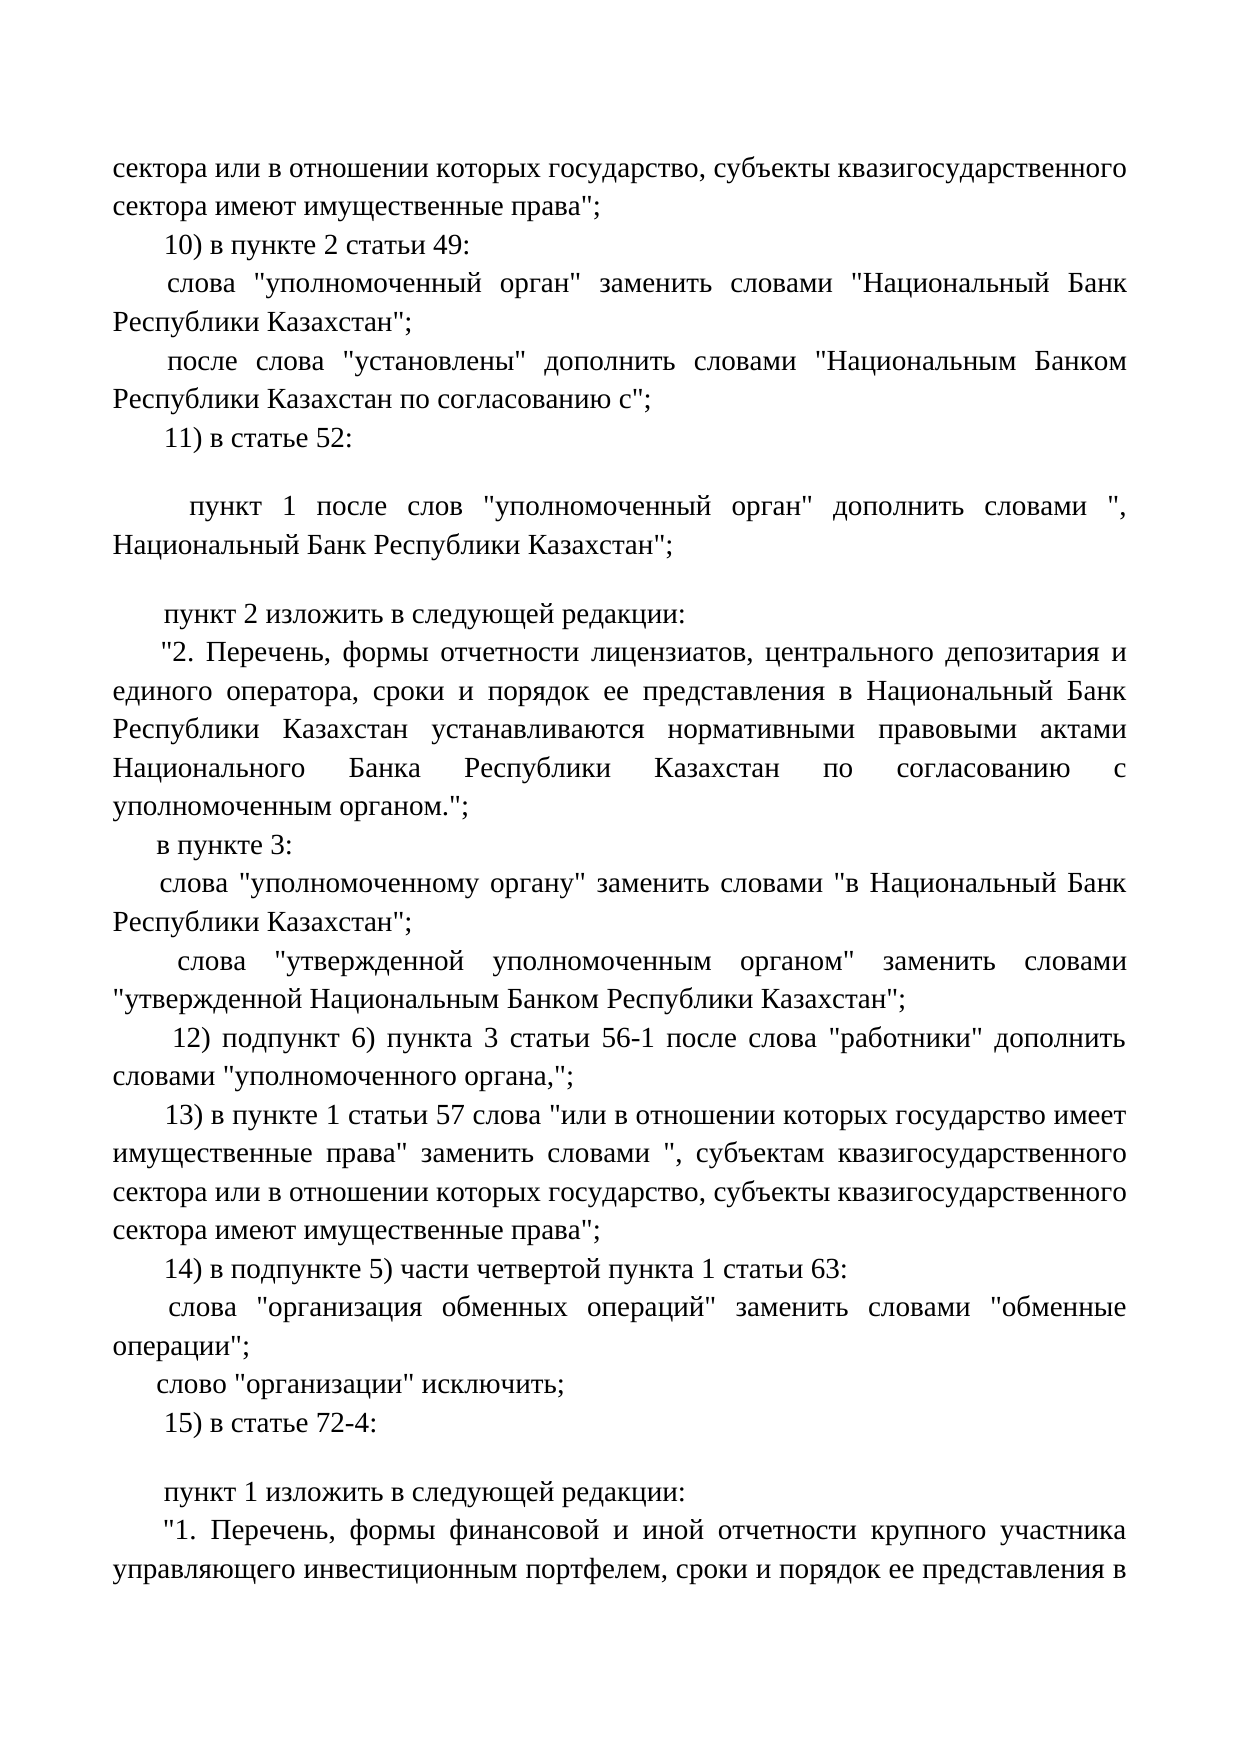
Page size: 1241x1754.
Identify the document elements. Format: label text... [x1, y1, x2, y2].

text 14) в подпункте 5) части четвертой пункта 1 статьи 63: [112, 1251, 1128, 1284]
text пункт 1 изложить в следующей редакции: [112, 1474, 1128, 1507]
text в пункте 3: [112, 827, 1128, 861]
text пункт 1 после слов "уполномоченный орган" дополнить словами ", Национальный Банк Республики Казахстан"; [112, 488, 1128, 561]
text слова "уполномоченному органу" заменить словами "в Национальный Банк Республики Казахстан"; [112, 866, 1128, 938]
text пункт 2 изложить в следующей редакции: [112, 596, 1128, 629]
text слова "утвержденной уполномоченным органом" заменить словами "утвержденной Национальным Банком Республики Казахстан"; [112, 943, 1128, 1015]
text слова "организация обменных операций" заменить словами "обменные операции"; [112, 1289, 1128, 1362]
text "2. Перечень, формы отчетности лицензиатов, центрального депозитария и единого оператора, сроки и порядок ее представления в Национальный Банк Республики Казахстан устанавливаются нормативными правовыми актами Национального Банка Республики Казахстан по согласованию с уполномоченным органом."; [112, 634, 1128, 822]
text слова "уполномоченный орган" заменить словами "Национальный Банк Республики Казахстан"; [112, 266, 1128, 338]
text 15) в статье 72-4: [112, 1405, 1128, 1439]
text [112, 1512, 1128, 1584]
text 10) в пункте 2 статьи 49: [112, 227, 1128, 261]
text 13) в пункте 1 статьи 57 слова "или в отношении которых государство имеет имущественные права" заменить словами ", субъектам квазигосударственного сектора или в отношении которых государство, субъекты квазигосударственного сектора имеют имущественные права"; [112, 1097, 1128, 1246]
text слово "организации" исключить; [112, 1367, 1128, 1400]
text после слова "установлены" дополнить словами "Национальным Банком Республики Казахстан по согласованию с"; [112, 343, 1128, 415]
text 12) подпункт 6) пункта 3 статьи 56-1 после слова "работники" дополнить словами "уполномоченного органа,"; [112, 1020, 1128, 1092]
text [112, 150, 1128, 222]
text 11) в статье 52: [112, 420, 1128, 453]
